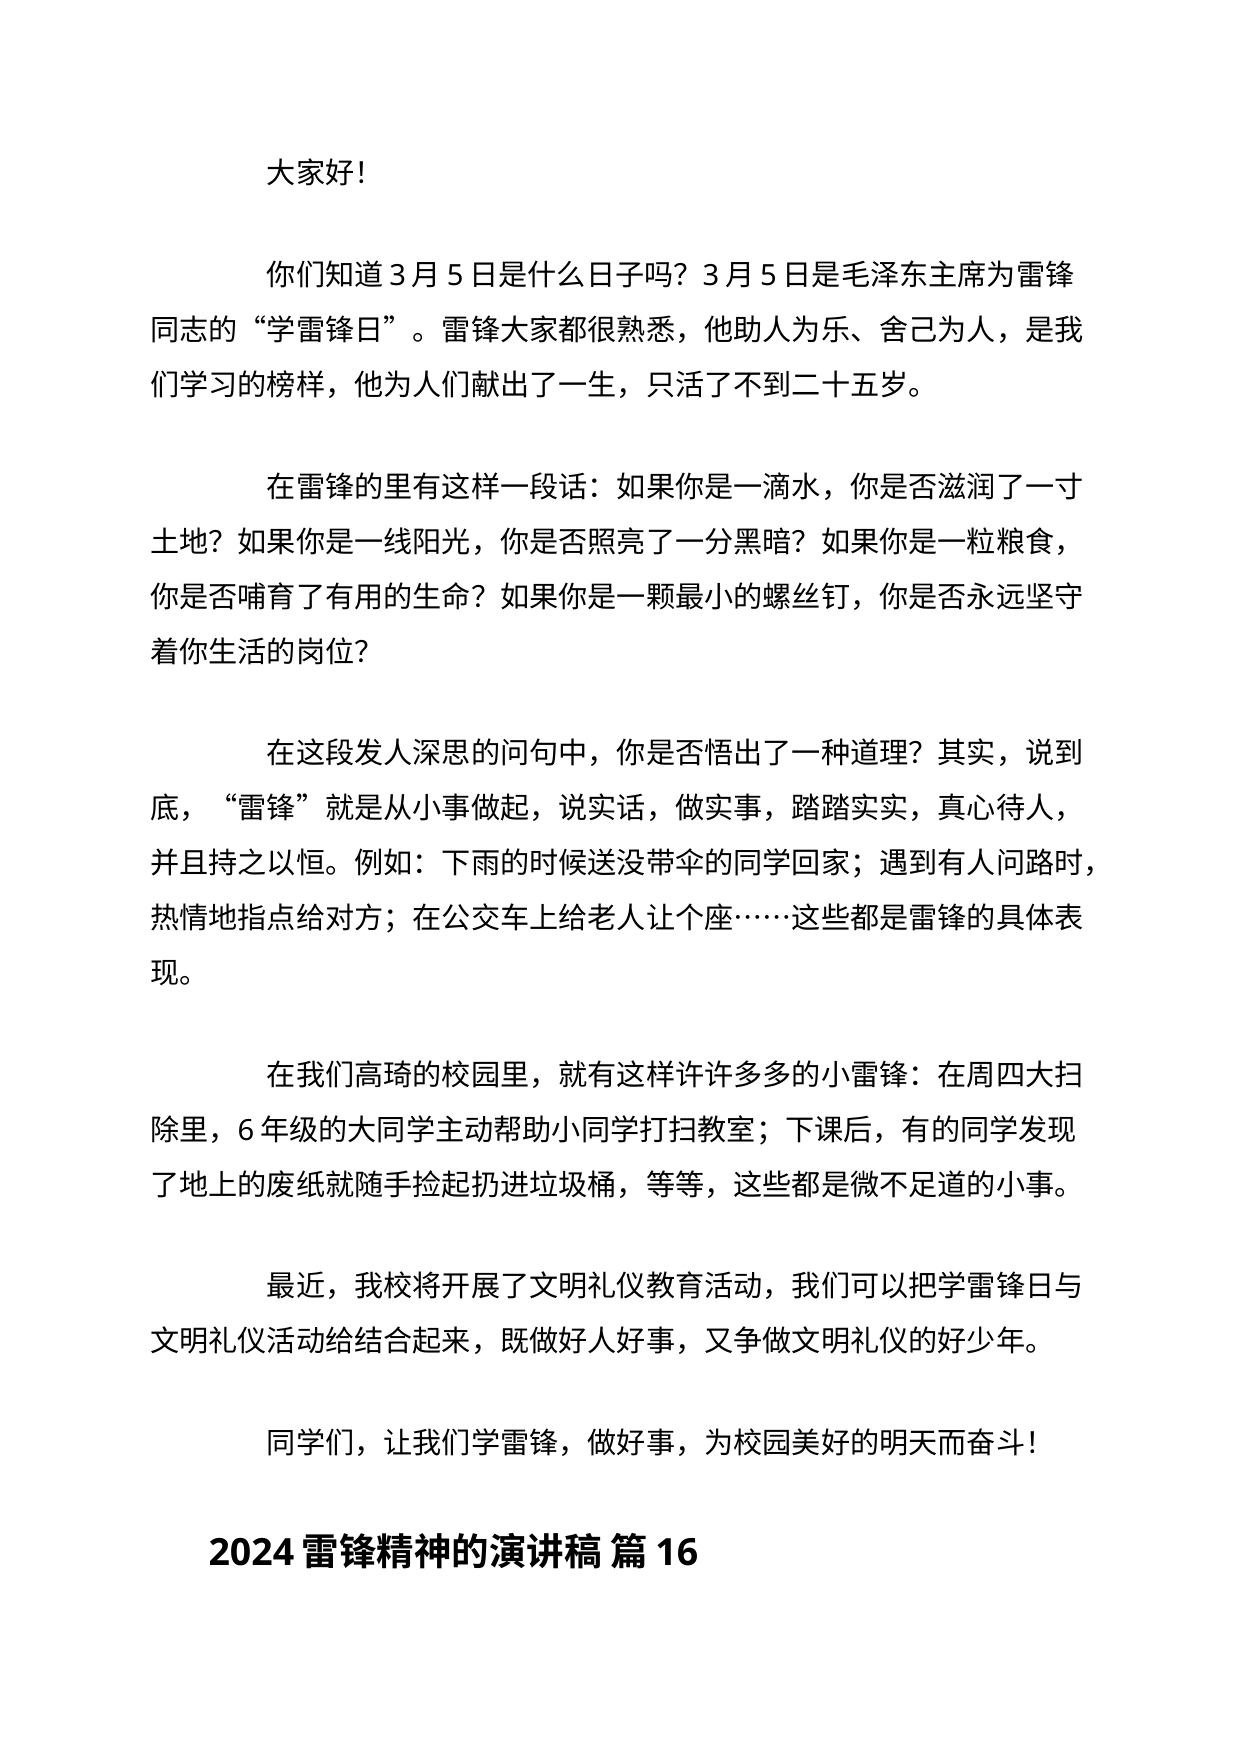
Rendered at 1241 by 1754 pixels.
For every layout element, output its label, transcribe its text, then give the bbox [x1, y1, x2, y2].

text 大家好！ [150, 150, 1090, 192]
text 同学们，让我们学雷锋，做好事，为校园美好的明天而奋斗！ [150, 1419, 1090, 1462]
text 在这段发人深思的问句中，你是否悟出了一种道理？其实，说到底，“雷锋”就是从小事做起，说实话，做实事，踏踏实实，真心待人，并且持之以恒。例如：下雨的时候送没带伞的同学回家；遇到有人问路时，热情地指点给对方；在公交车上给老人让个座……这些都是雷锋的具体表现。 [150, 730, 1090, 992]
text 你们知道3月5日是什么日子吗？3月5日是毛泽东主席为雷锋同志的“学雷锋日”。雷锋大家都很熟悉，他助人为乐、舍己为人，是我们学习的榜样，他为人们献出了一生，只活了不到二十五岁。 [150, 252, 1090, 404]
text 在我们高琦的校园里，就有这样许许多多的小雷锋：在周四大扫除里，6年级的大同学主动帮助小同学打扫教室；下课后，有的同学发现了地上的废纸就随手捡起扔进垃圾桶，等等，这些都是微不足道的小事。 [150, 1051, 1090, 1203]
text 在雷锋的里有这样一段话：如果你是一滴水，你是否滋润了一寸土地？如果你是一线阳光，你是否照亮了一分黑暗？如果你是一粒粮食，你是否哺育了有用的生命？如果你是一颗最小的螺丝钉，你是否永远坚守着你生活的岗位？ [150, 463, 1090, 670]
text 2024雷锋精神的演讲稿 篇16 [150, 1521, 1090, 1576]
text 最近，我校将开展了文明礼仪教育活动，我们可以把学雷锋日与文明礼仪活动给结合起来，既做好人好事，又争做文明礼仪的好少年。 [150, 1263, 1090, 1360]
